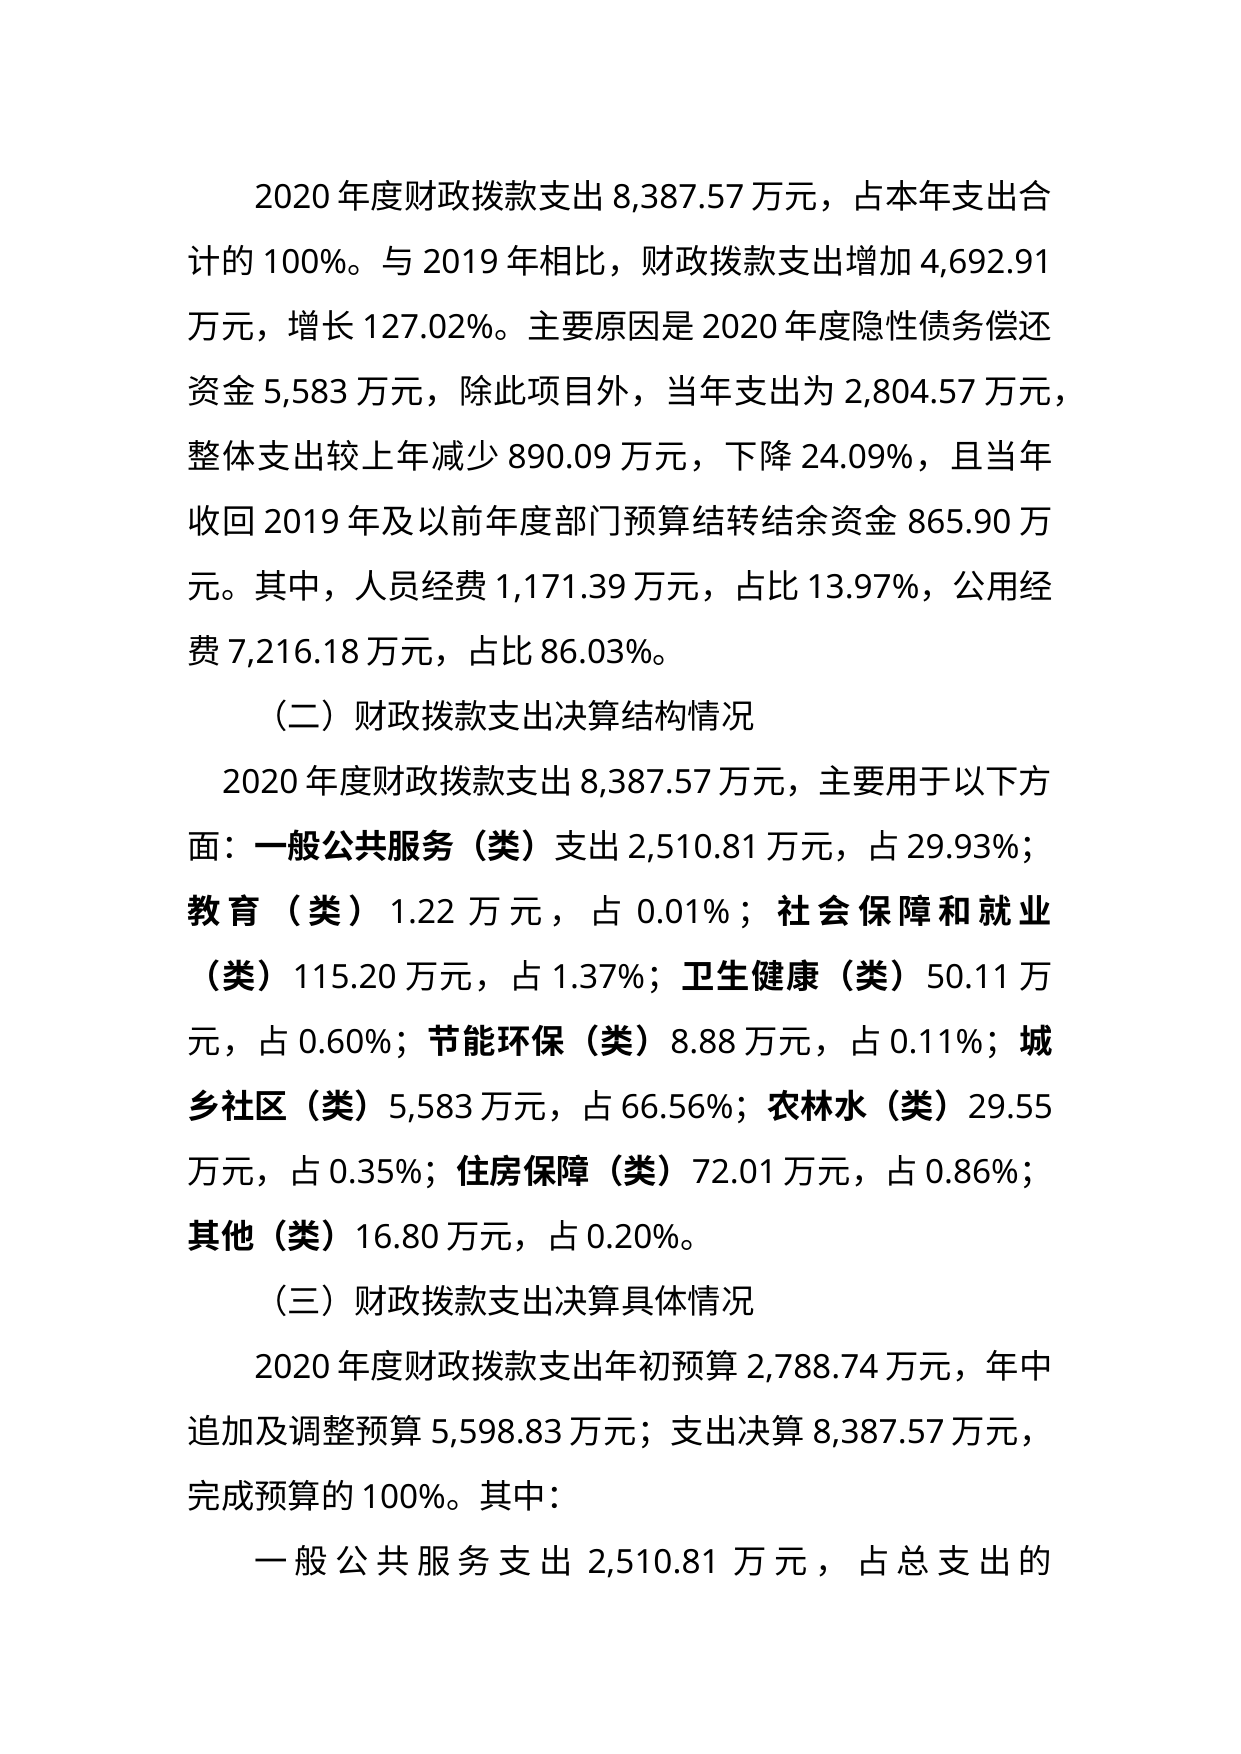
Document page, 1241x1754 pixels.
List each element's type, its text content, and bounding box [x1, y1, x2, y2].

text 2020年度财政拨款支出年初预算2,788.74万元，年中追加及调整预算5,598.83万元；支出决算8,387.57万元，完成预算的100%。其中： [187, 1332, 1053, 1527]
list 财政拨款支出决算具体情况 [187, 1267, 1053, 1332]
text 2020年度财政拨款支出8,387.57万元，占本年支出合计的100%。与2019年相比，财政拨款支出增加4,692.91万元，增长127.02%。主要原因是2020年度隐性债务偿还资金5,583万元，除此项目外，当年支出为2,804.57万元，整体支出较上年减少890.09万元，下降24.09%，且当年收回2019年及以前年度部门预算结转结余资金865.90万元。其中，人员经费1,171.39万元，占比13.97%，公用经费7,216.18万元，占比86.03%。 [187, 162, 1053, 682]
text （二）财政拨款支出决算结构情况 [187, 682, 1053, 747]
text 2020年度财政拨款支出8,387.57万元，主要用于以下方面：一般公共服务（类）支出2,510.81万元，占29.93%；教育（类）1.22万元，占0.01%；社会保障和就业（类）115.20万元，占1.37%；卫生健康（类）50.11万元，占0.60%；节能环保（类）8.88万元，占0.11%；城乡社区（类）5,583万元，占66.56%；农林水（类）29.55万元，占0.35%；住房保障（类）72.01万元，占0.86%；其他（类）16.80万元，占0.20%。 [187, 747, 1053, 1267]
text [187, 1527, 1053, 1592]
